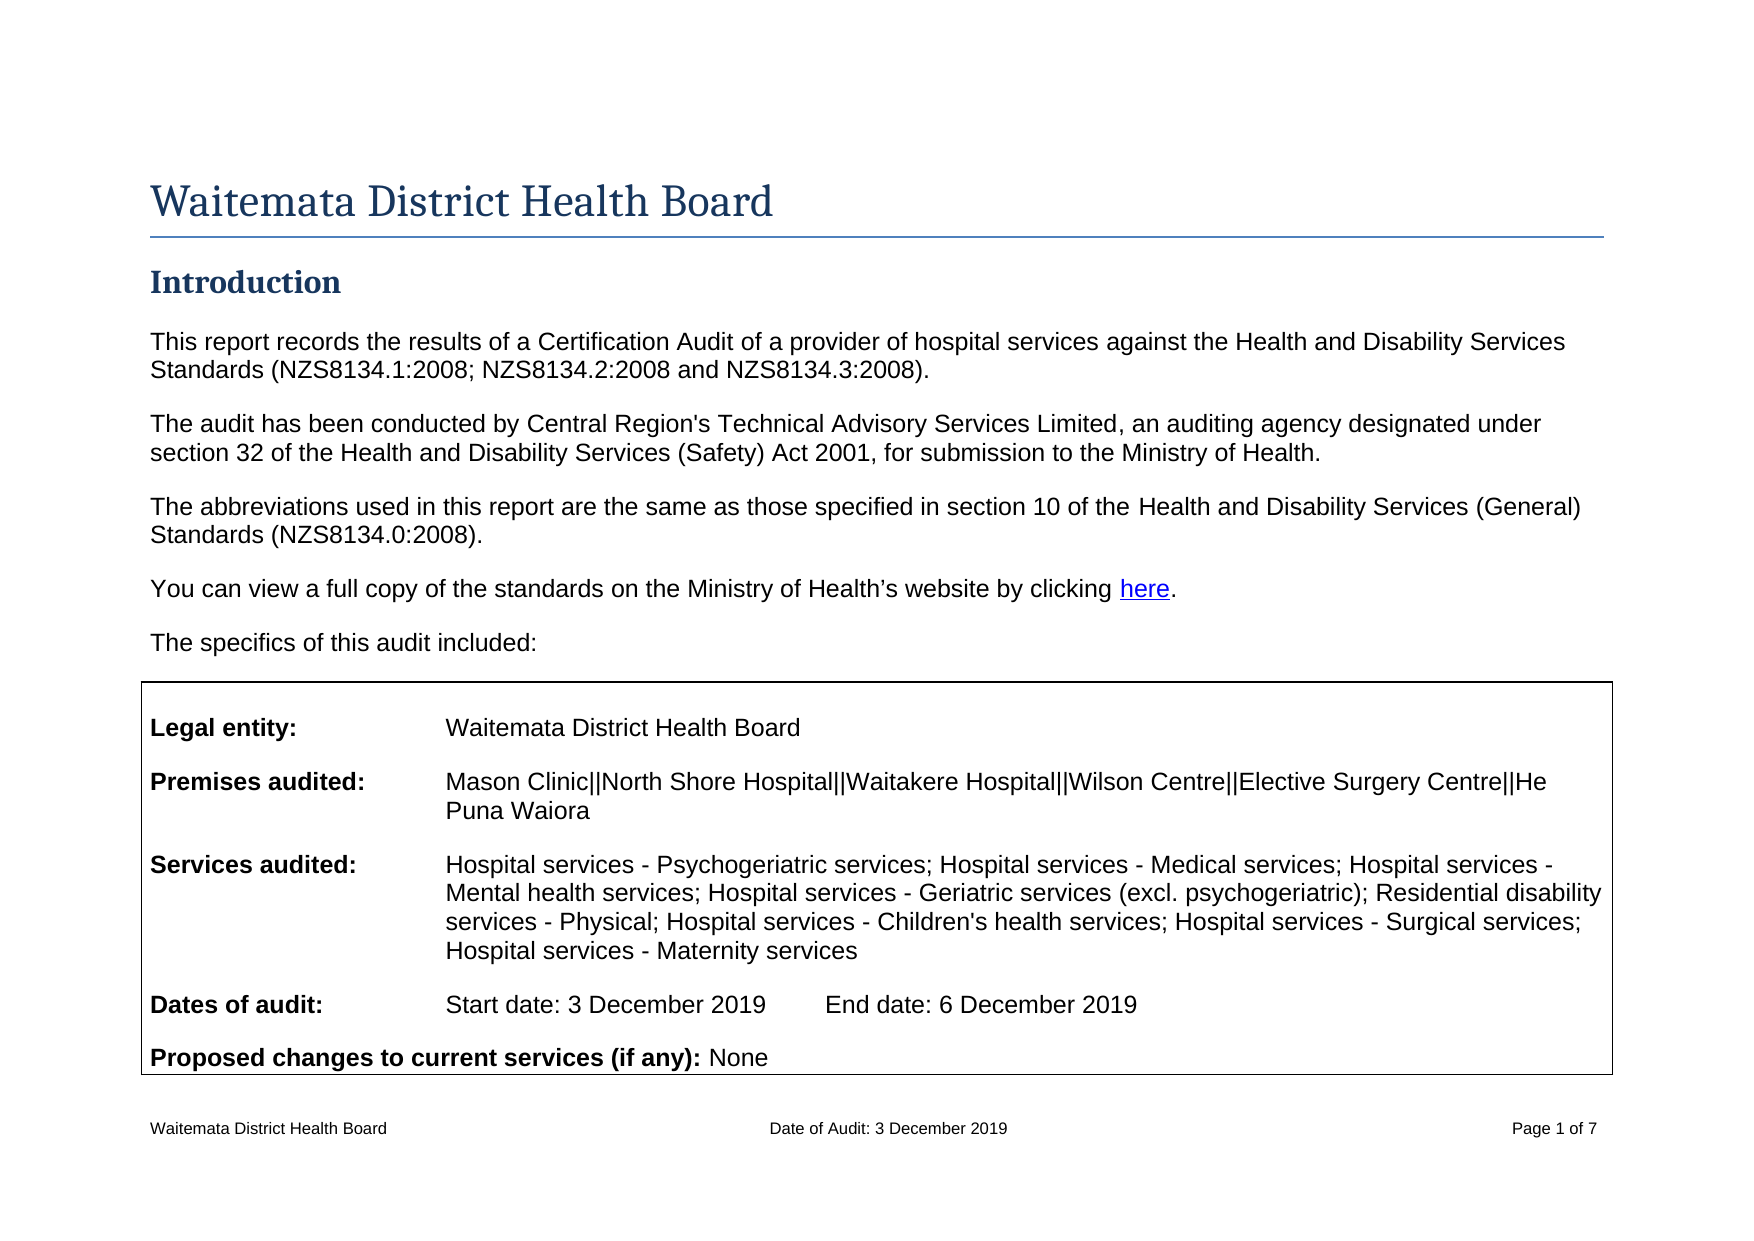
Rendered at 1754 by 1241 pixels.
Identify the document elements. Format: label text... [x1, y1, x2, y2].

text Dates of audit: Start date: 3 December 2019 End date: 6 December 2019 [142, 986, 1612, 1018]
text You can view a full copy of the standards on the Ministry of Health’s website by clicking here. [150, 574, 1604, 603]
text Legal entity: Waitemata District Health Board [150, 713, 1604, 742]
text Services audited: Hospital services - Psychogeriatric services; Hospital services - Medical services; Hospital services - Mental health services; Hospital services - Geriatric services (excl. psychogeriatric); Residential disability services - Physical; Hospital services - Children's health services; Hospital services - Surgical services; Hospital services - Maternity services [142, 846, 1612, 964]
subtitle Waitemata District Health Board [150, 175, 1604, 236]
subtitle Introduction [150, 263, 1604, 301]
text The audit has been conducted by Central Region's Technical Advisory Services Limited, an auditing agency designated under section 32 of the Health and Disability Services (Safety) Act 2001, for submission to the Ministry of Health. [150, 409, 1604, 466]
text The specifics of this audit included: [150, 628, 1604, 656]
text The abbreviations used in this report are the same as those specified in section 10 of the Health and Disability Services (General) Standards (NZS8134.0:2008). [150, 491, 1604, 549]
text Premises audited: Mason Clinic||North Shore Hospital||Waitakere Hospital||Wilson Centre||Elective Surgery Centre||He Puna Waiora [142, 764, 1612, 824]
text Proposed changes to current services (if any): None [142, 1040, 1612, 1074]
text This report records the results of a Certification Audit of a provider of hospital services against the Health and Disability Services Standards (NZS8134.1:2008; NZS8134.2:2008 and NZS8134.3:2008). [150, 326, 1604, 384]
